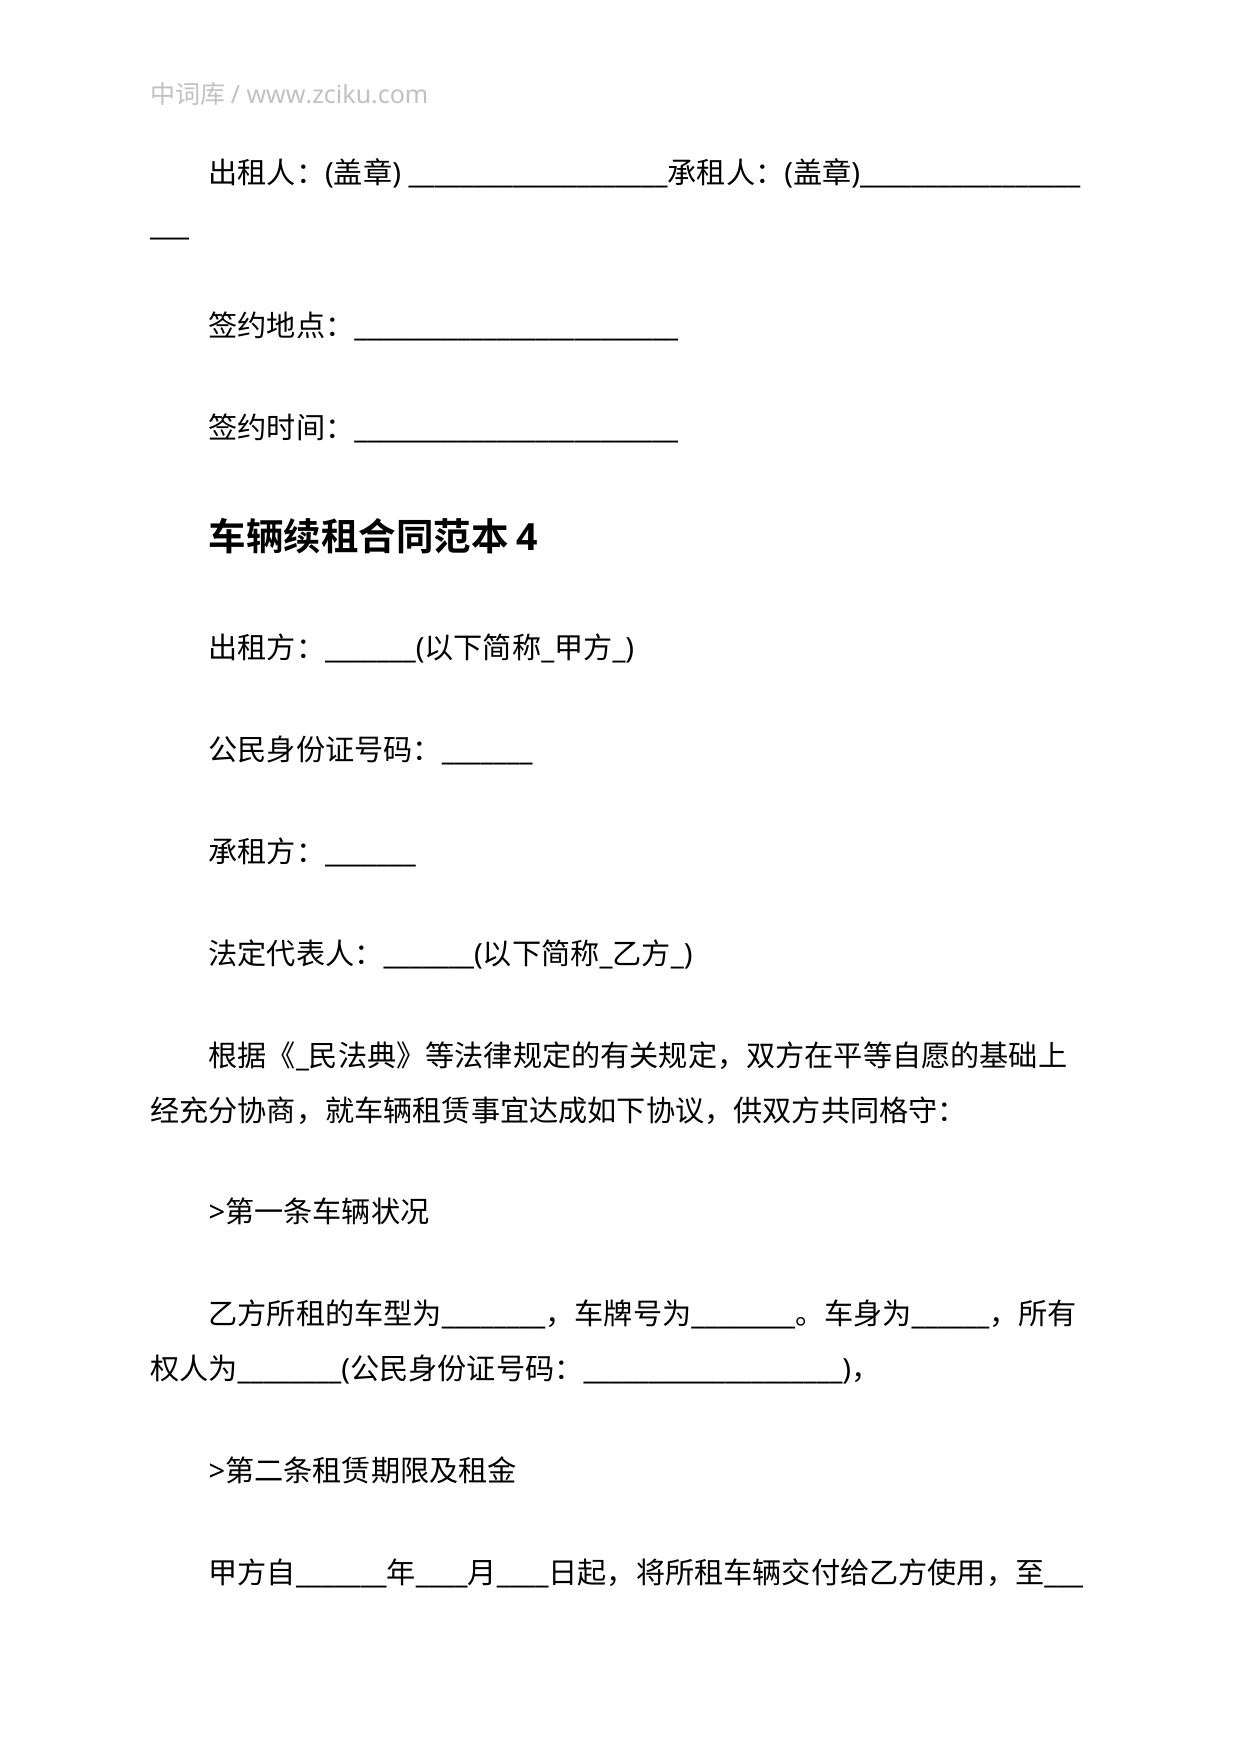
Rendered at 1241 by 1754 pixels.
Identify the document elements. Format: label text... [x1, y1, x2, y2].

text 出租人：(盖章) ____________________承租人：(盖章)____________________ [150, 150, 1090, 244]
text 承租方：_______ [150, 828, 1090, 871]
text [150, 1550, 1090, 1592]
text 公民身份证号码：_______ [150, 726, 1090, 769]
text 车辆续租合同范本4 [150, 507, 1090, 561]
text >第二条租赁期限及租金 [150, 1448, 1090, 1490]
text 签约地点：_________________________ [150, 303, 1090, 345]
text 根据《_民法典》等法律规定的有关规定，双方在平等自愿的基础上经充分协商，就车辆租赁事宜达成如下协议，供双方共同格守： [150, 1032, 1090, 1129]
text 出租方：_______(以下简称_甲方_) [150, 624, 1090, 667]
text 法定代表人：_______(以下简称_乙方_) [150, 930, 1090, 973]
text 签约时间：_________________________ [150, 405, 1090, 447]
text 乙方所租的车型为________，车牌号为________。车身为______，所有权人为________(公民身份证号码：____________________)， [150, 1291, 1090, 1388]
text >第一条车辆状况 [150, 1189, 1090, 1231]
